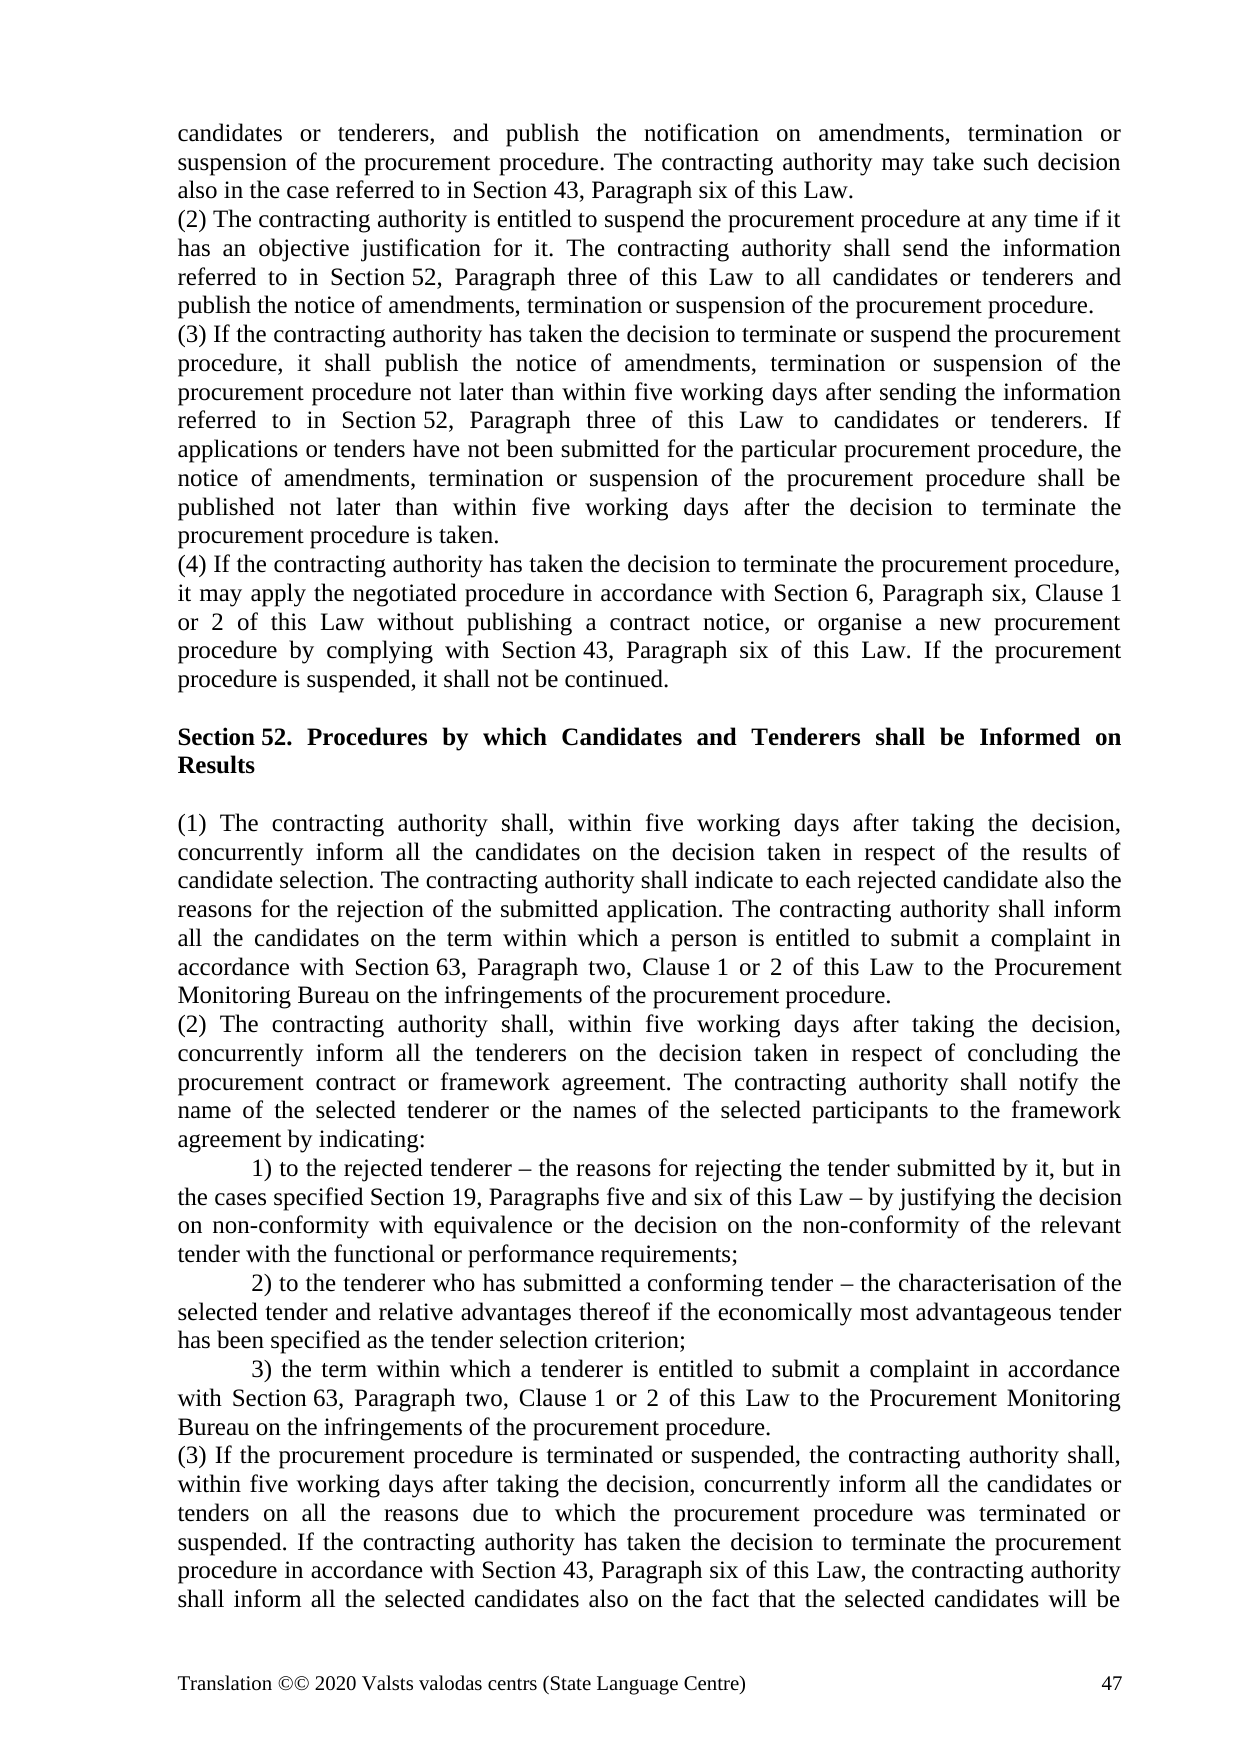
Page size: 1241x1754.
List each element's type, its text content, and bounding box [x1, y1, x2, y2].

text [177, 118, 1122, 204]
text (2) The contracting authority is entitled to suspend the procurement procedure at any time if it has an objective justification for it. The contracting authority shall send the information referred to in Section 52, Paragraph three of this Law to all candidates or tenderers and publish the notice of amendments, termination or suspension of the procurement procedure. [177, 204, 1122, 319]
text (4) If the contracting authority has taken the decision to terminate the procurement procedure, it may apply the negotiated procedure in accordance with Section 6, Paragraph six, Clause 1 or 2 of this Law without publishing a contract notice, or organise a new procurement procedure by complying with Section 43, Paragraph six of this Law. If the procurement procedure is suspended, it shall not be continued. [177, 549, 1122, 693]
text (3) If the contracting authority has taken the decision to terminate or suspend the procurement procedure, it shall publish the notice of amendments, termination or suspension of the procurement procedure not later than within five working days after sending the information referred to in Section 52, Paragraph three of this Law to candidates or tenderers. If applications or tenders have not been submitted for the particular procurement procedure, the notice of amendments, termination or suspension of the procurement procedure shall be published not later than within five working days after the decision to terminate the procurement procedure is taken. [177, 319, 1122, 549]
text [177, 1441, 1122, 1613]
text (1) The contracting authority shall, within five working days after taking the decision, concurrently inform all the candidates on the decision taken in respect of the results of candidate selection. The contracting authority shall indicate to each rejected candidate also the reasons for the rejection of the submitted application. The contracting authority shall inform all the candidates on the term within which a person is entitled to submit a complaint in accordance with Section 63, Paragraph two, Clause 1 or 2 of this Law to the Procurement Monitoring Bureau on the infringements of the procurement procedure. [177, 808, 1122, 1009]
text 2) to the tenderer who has submitted a conforming tender – the characterisation of the selected tender and relative advantages thereof if the economically most advantageous tender has been specified as the tender selection criterion; [177, 1268, 1122, 1354]
text (2) The contracting authority shall, within five working days after taking the decision, concurrently inform all the tenderers on the decision taken in respect of concluding the procurement contract or framework agreement. The contracting authority shall notify the name of the selected tenderer or the names of the selected participants to the framework agreement by indicating: [177, 1009, 1122, 1153]
text 1) to the rejected tenderer – the reasons for rejecting the tender submitted by it, but in the cases specified Section 19, Paragraphs five and six of this Law – by justifying the decision on non-conformity with equivalence or the decision on the non-conformity of the relevant tender with the functional or performance requirements; [177, 1153, 1122, 1268]
text Section 52. Procedures by which Candidates and Tenderers shall be Informed on Results [177, 722, 1122, 779]
text 3) the term within which a tenderer is entitled to submit a complaint in accordance with Section 63, Paragraph two, Clause 1 or 2 of this Law to the Procurement Monitoring Bureau on the infringements of the procurement procedure. [177, 1354, 1122, 1441]
